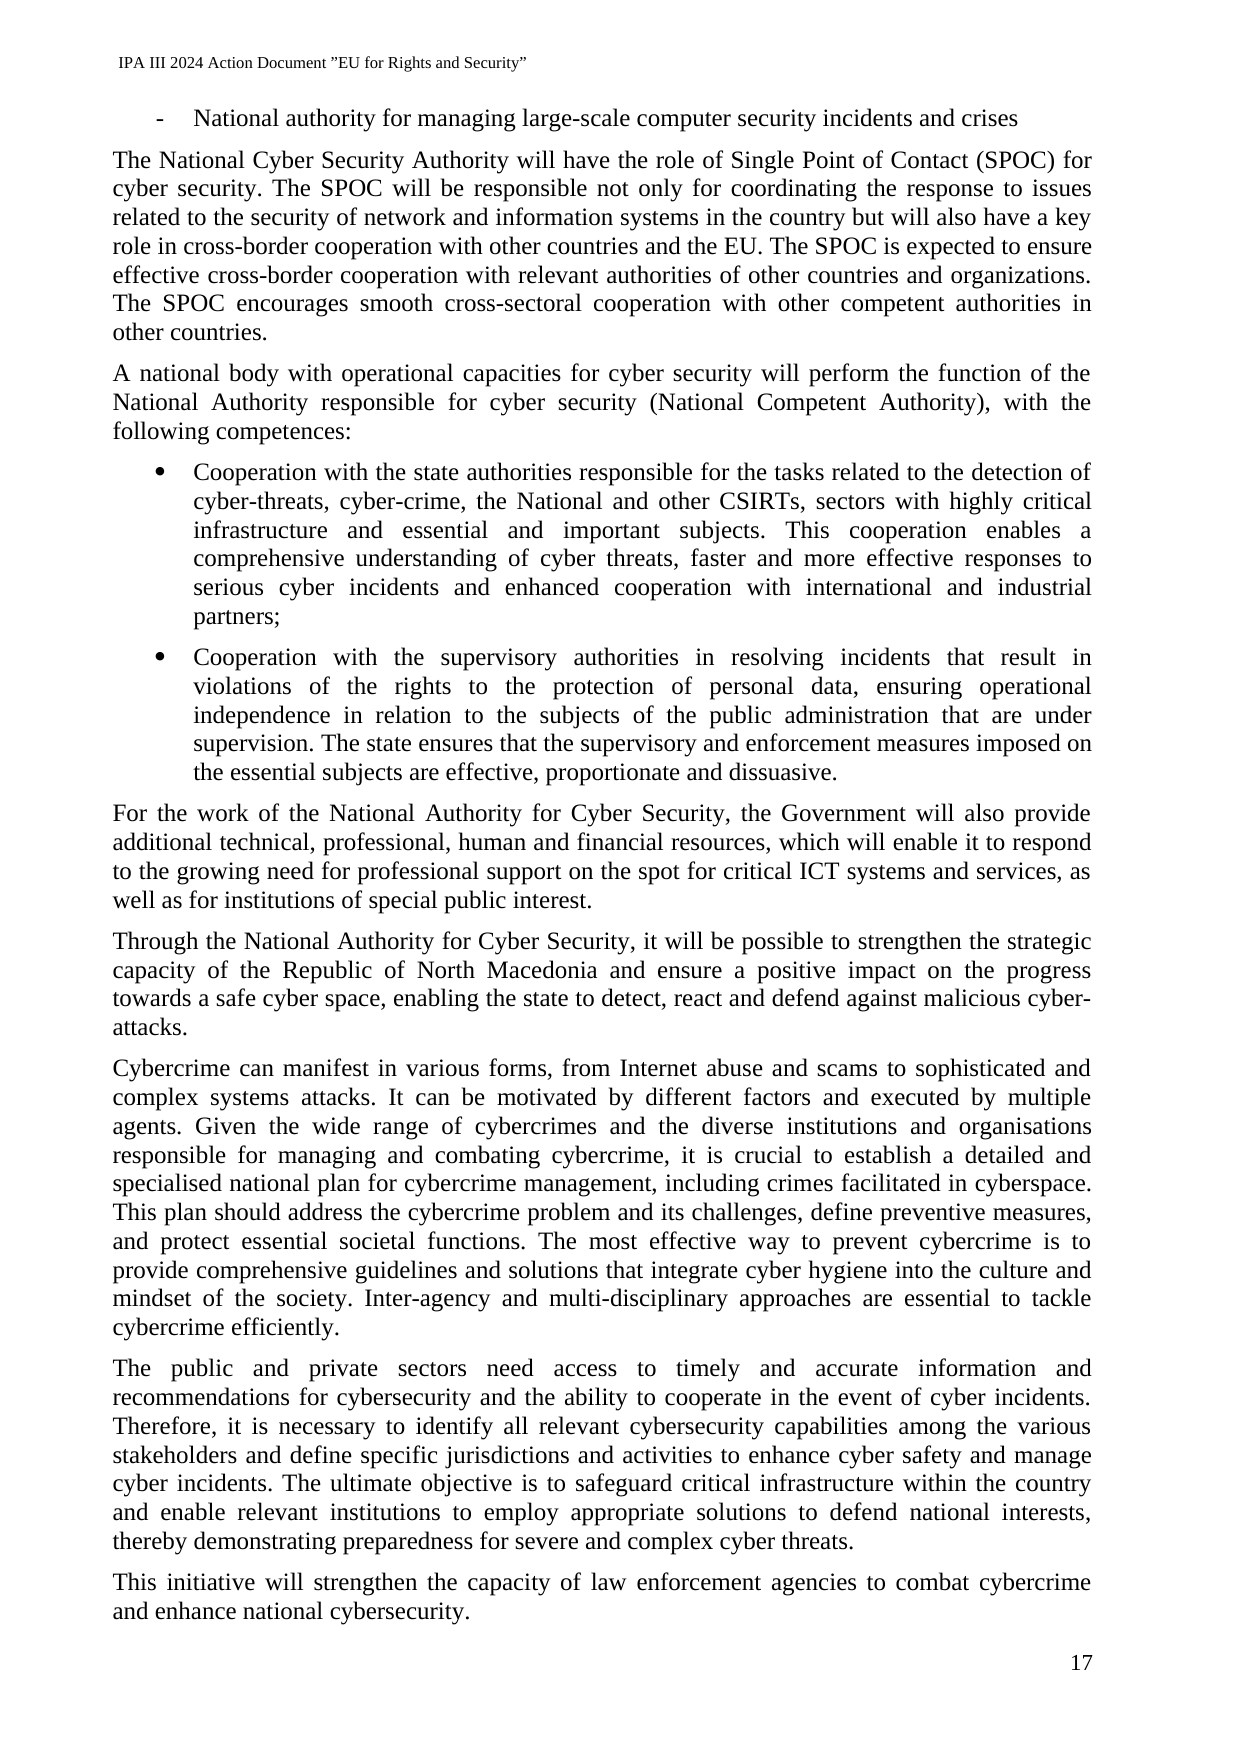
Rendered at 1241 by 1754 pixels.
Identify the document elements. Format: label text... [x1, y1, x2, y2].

text This initiative will strengthen the capacity of law enforcement agencies to combat cybercrime and enhance national cybersecurity. [112, 1567, 1093, 1625]
text Cybercrime can manifest in various forms, from Internet abuse and scams to sophisticated and complex systems attacks. It can be motivated by different factors and executed by multiple agents. Given the wide range of cybercrimes and the diverse institutions and organisations responsible for managing and combating cybercrime, it is crucial to establish a detailed and specialised national plan for cybercrime management, including crimes facilitated in cyberspace. This plan should address the cybercrime problem and its challenges, define preventive measures, and protect essential societal functions. The most effective way to prevent cybercrime is to provide comprehensive guidelines and solutions that integrate cyber hygiene into the culture and mindset of the society. Inter-agency and multi-disciplinary approaches are essential to tackle cybercrime efficiently. [112, 1053, 1093, 1341]
list Cooperation with the state authorities responsible for the tasks related to the detection of cyber-threats, cyber-crime, the National and other CSIRTs, sectors with highly critical infrastructure and essential and important subjects. This cooperation enables a comprehensive understanding of cyber threats, faster and more effective responses to serious cyber incidents and enhanced cooperation with international and industrial partners; [156, 457, 1093, 630]
text Through the National Authority for Cyber Security, it will be possible to strengthen the strategic capacity of the Republic of North Macedonia and ensure a positive impact on the progress towards a safe cyber space, enabling the state to detect, react and defend against malicious cyber-attacks. [112, 926, 1093, 1041]
text The National Cyber Security Authority will have the role of Single Point of Contact (SPOC) for cyber security. The SPOC will be responsible not only for coordinating the response to issues related to the security of network and information systems in the country but will also have a key role in cross-border cooperation with other countries and the EU. The SPOC is expected to ensure effective cross-border cooperation with relevant authorities of other countries and organizations. The SPOC encourages smooth cross-sectoral cooperation with other competent authorities in other countries. [112, 145, 1093, 346]
list National authority for managing large-scale computer security incidents and crises [156, 103, 1093, 132]
text For the work of the National Authority for Cyber Security, the Government will also provide additional technical, professional, human and financial resources, which will enable it to respond to the growing need for professional support on the spot for critical ICT systems and services, as well as for institutions of special public interest. [112, 798, 1093, 913]
text A national body with operational capacities for cyber security will perform the function of the National Authority responsible for cyber security (National Competent Authority), with the following competences: [112, 358, 1093, 445]
text The public and private sectors need access to timely and accurate information and recommendations for cybersecurity and the ability to cooperate in the event of cyber incidents. Therefore, it is necessary to identify all relevant cybersecurity capabilities among the various stakeholders and define specific jurisdictions and activities to enhance cyber safety and manage cyber incidents. The ultimate objective is to safeguard critical infrastructure within the country and enable relevant institutions to employ appropriate solutions to defend national interests, thereby demonstrating preparedness for severe and complex cyber threats. [112, 1353, 1093, 1555]
list Cooperation with the supervisory authorities in resolving incidents that result in violations of the rights to the protection of personal data, ensuring operational independence in relation to the subjects of the public administration that are under supervision. The state ensures that the supervisory and enforcement measures imposed on the essential subjects are effective, proportionate and dissuasive. [156, 642, 1093, 786]
